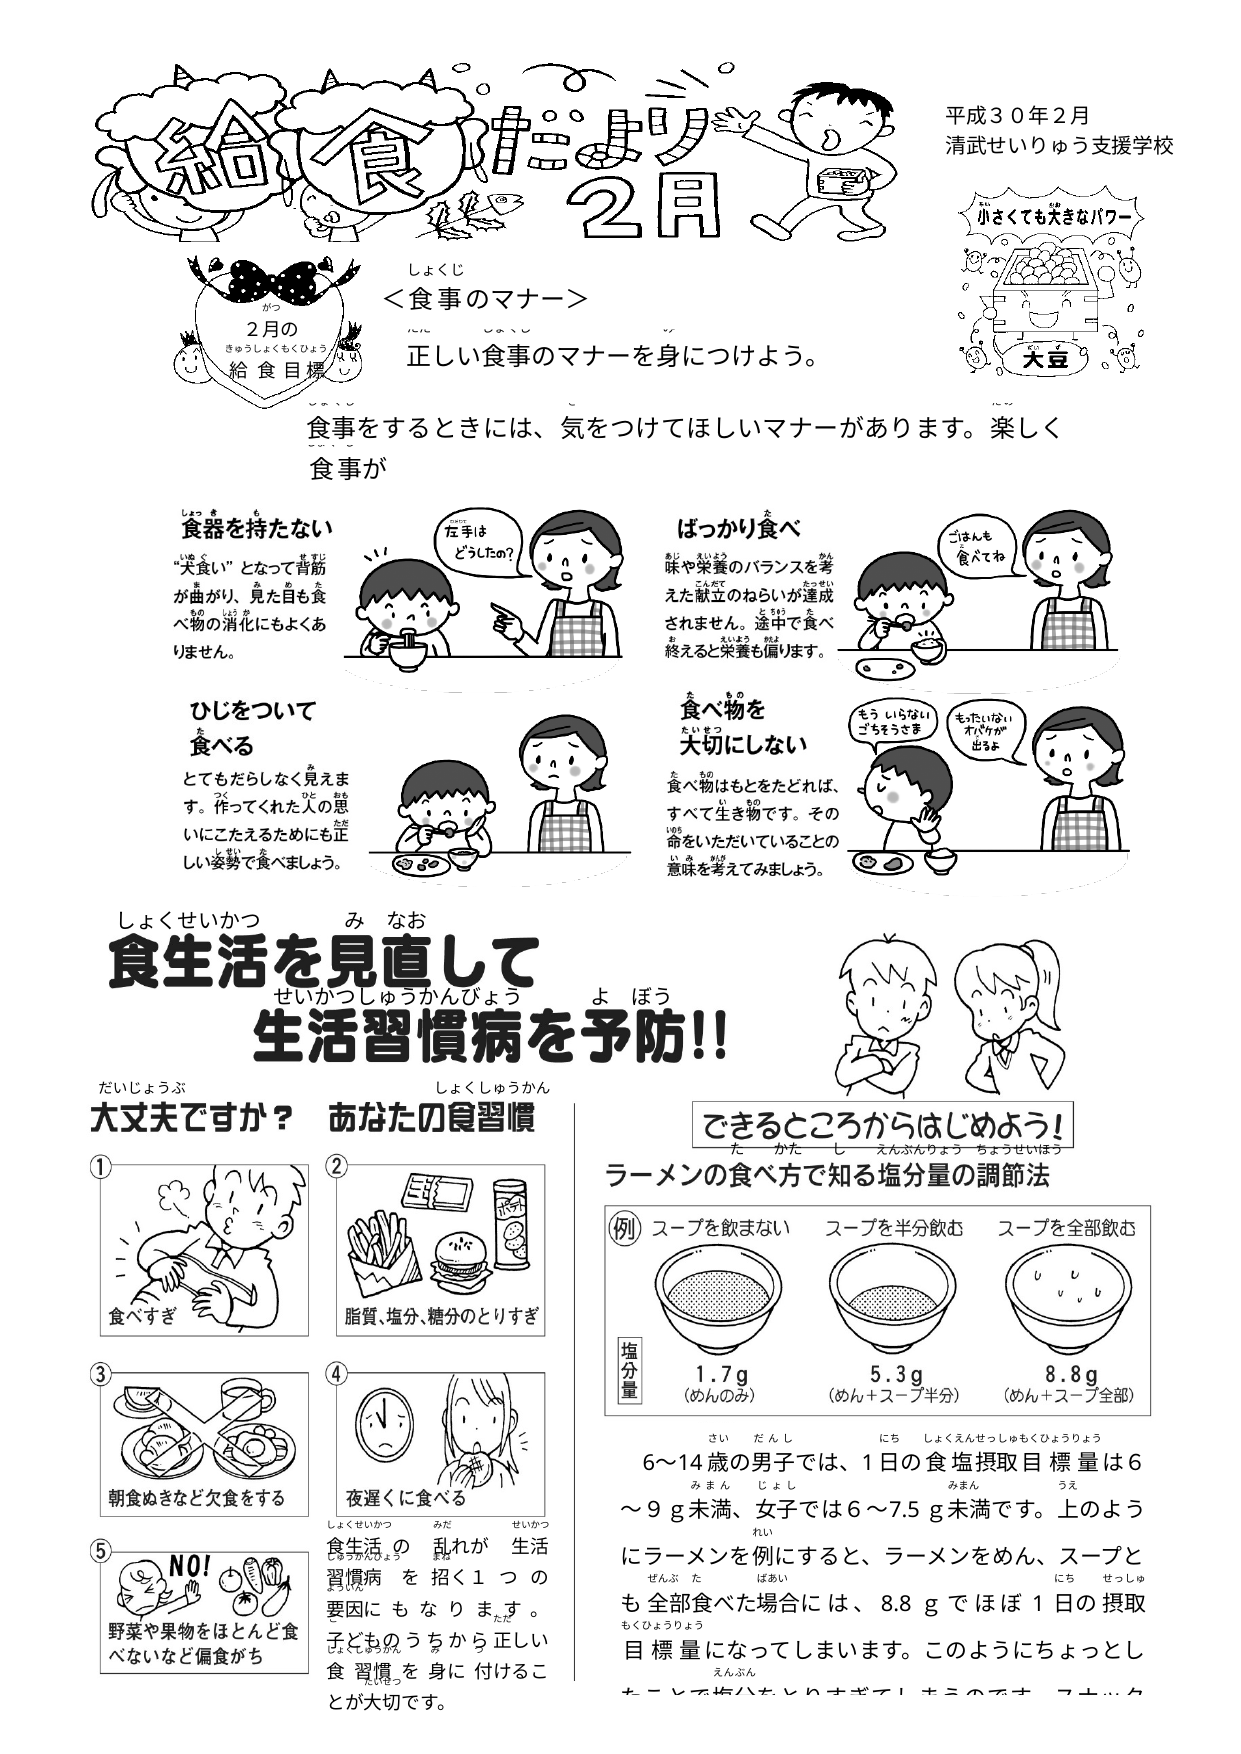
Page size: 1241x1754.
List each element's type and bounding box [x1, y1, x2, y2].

picture [182, 691, 323, 760]
picture [167, 763, 353, 875]
picture [343, 503, 629, 699]
picture [653, 766, 844, 887]
picture [75, 908, 1177, 1694]
picture [669, 683, 810, 759]
picture [166, 502, 335, 665]
picture [676, 503, 808, 542]
picture [368, 711, 635, 893]
picture [651, 503, 1134, 902]
